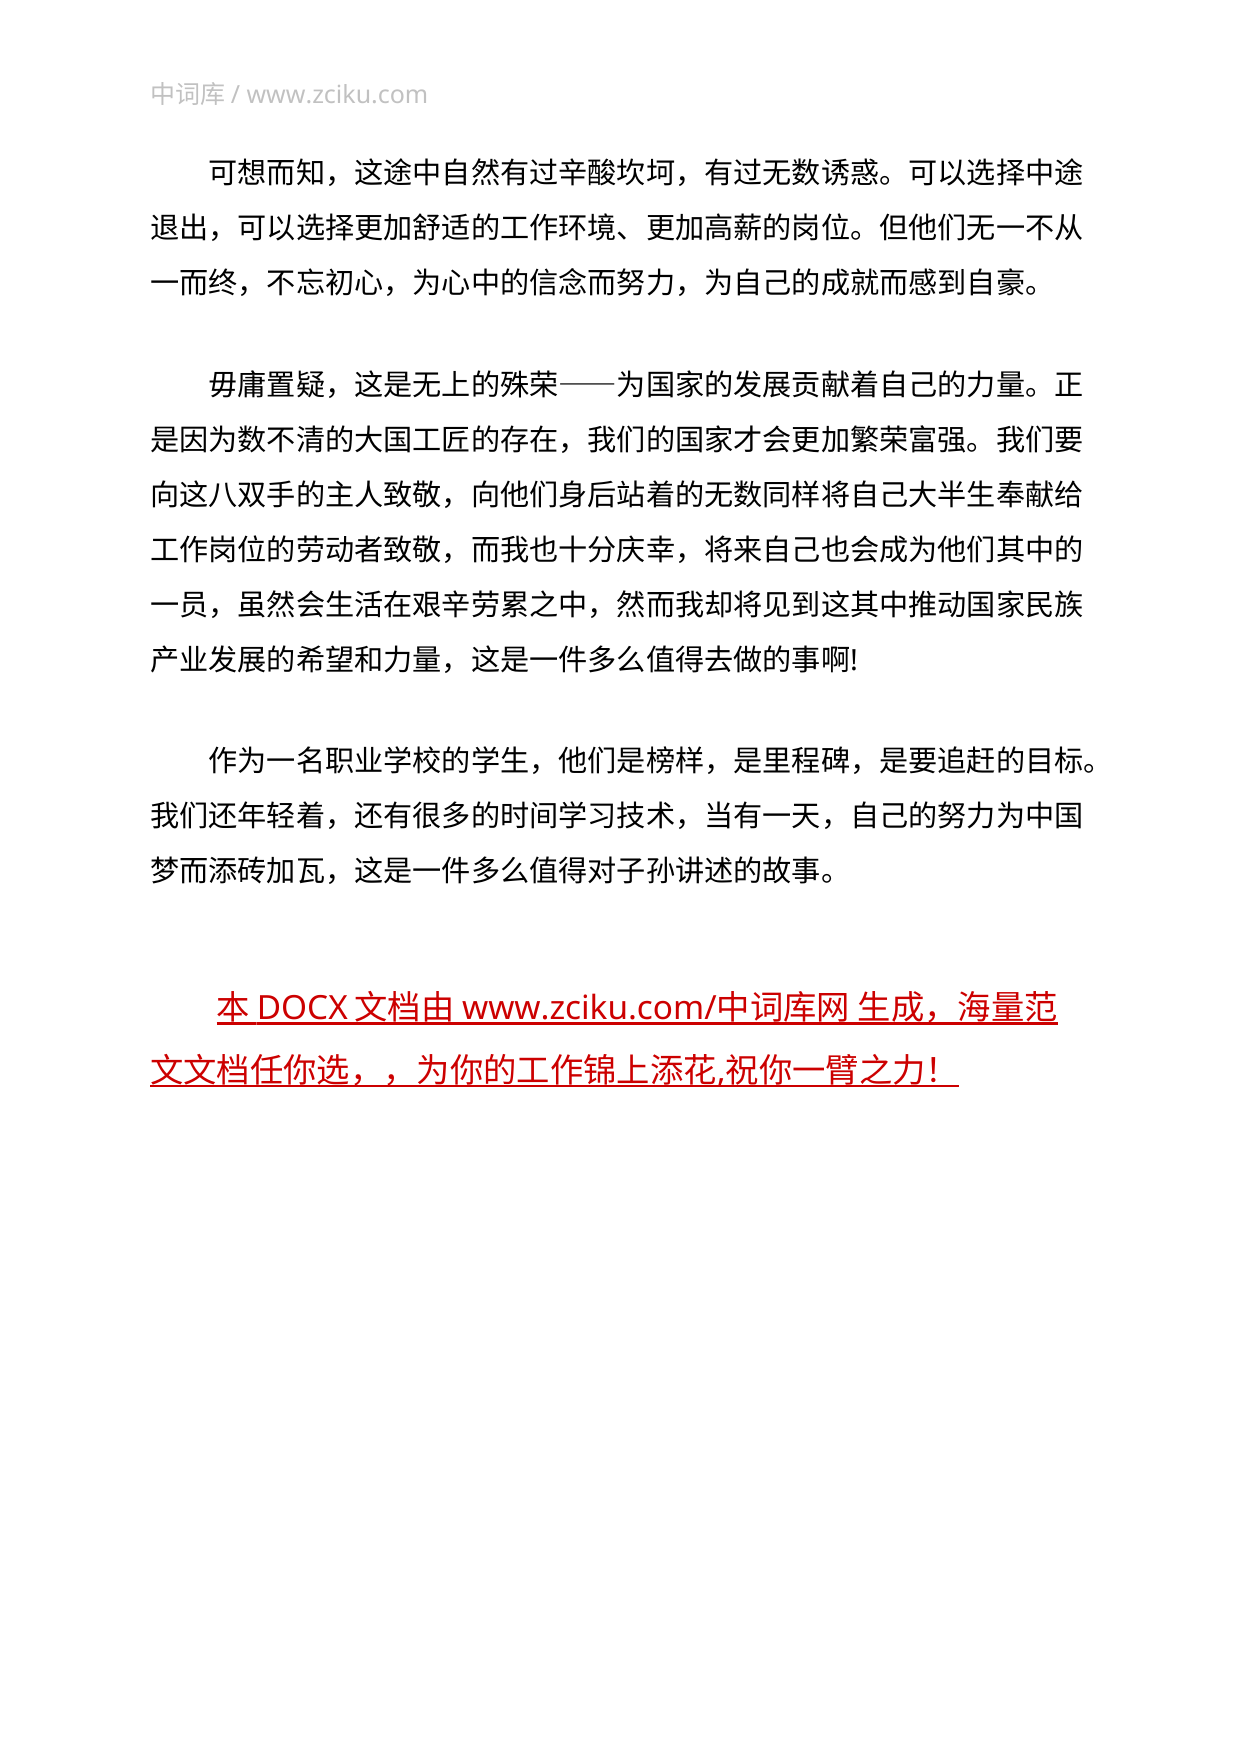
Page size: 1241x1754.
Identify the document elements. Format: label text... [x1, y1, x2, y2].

text 本DOCX文档由 www.zciku.com/中词库网 生成，海量范文文档任你选，，为你的工作锦上添花,祝你一臂之力！ [150, 981, 1090, 1092]
text 作为一名职业学校的学生，他们是榜样，是里程碑，是要追赶的目标。我们还年轻着，还有很多的时间学习技术，当有一天，自己的努力为中国梦而添砖加瓦，这是一件多么值得对子孙讲述的故事。 [150, 738, 1090, 890]
text 毋庸置疑，这是无上的殊荣——为国家的发展贡献着自己的力量。正是因为数不清的大国工匠的存在，我们的国家才会更加繁荣富强。我们要向这八双手的主人致敬，向他们身后站着的无数同样将自己大半生奉献给工作岗位的劳动者致敬，而我也十分庆幸，将来自己也会成为他们其中的一员，虽然会生活在艰辛劳累之中，然而我却将见到这其中推动国家民族产业发展的希望和力量，这是一件多么值得去做的事啊! [150, 362, 1090, 678]
text 可想而知，这途中自然有过辛酸坎坷，有过无数诱惑。可以选择中途退出，可以选择更加舒适的工作环境、更加高薪的岗位。但他们无一不从一而终，不忘初心，为心中的信念而努力，为自己的成就而感到自豪。 [150, 150, 1090, 302]
